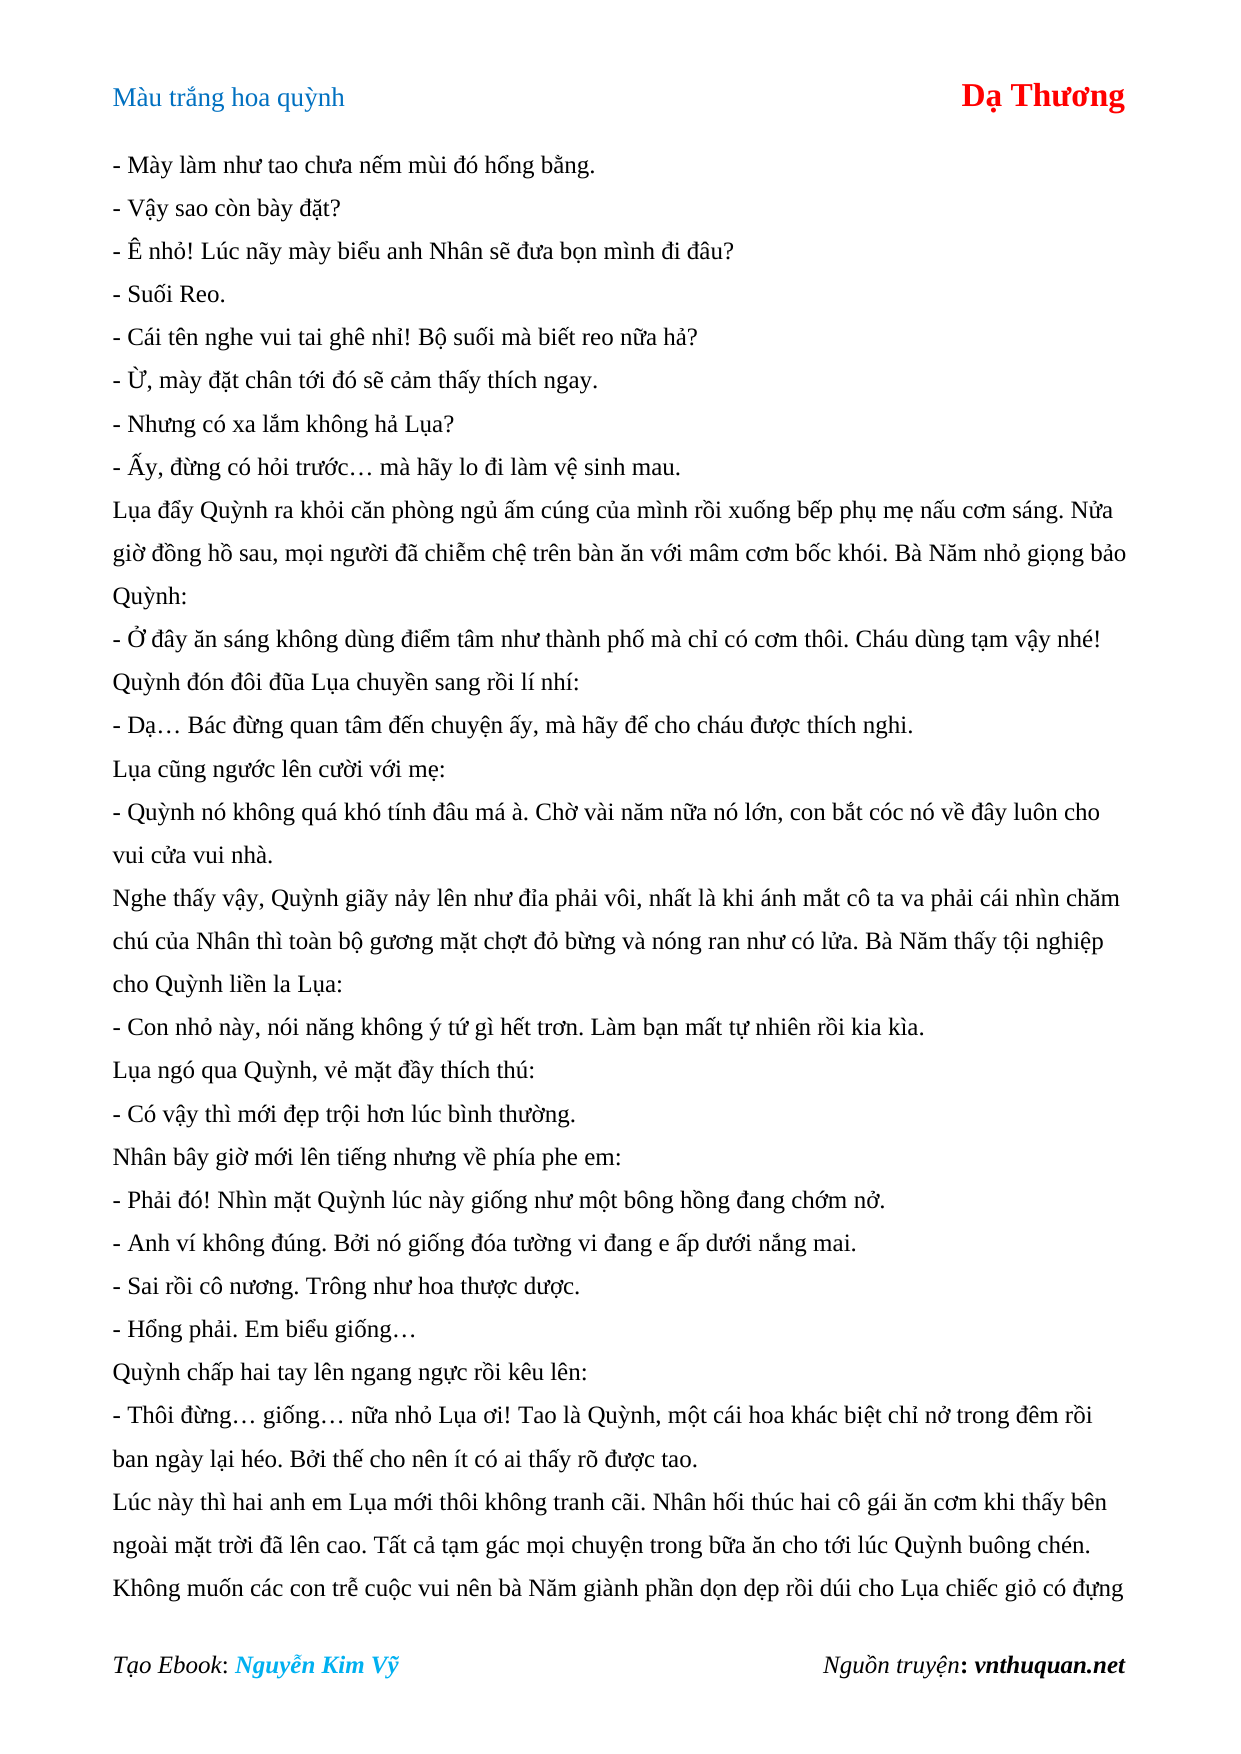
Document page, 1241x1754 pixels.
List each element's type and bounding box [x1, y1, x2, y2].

text [112, 150, 1128, 1602]
